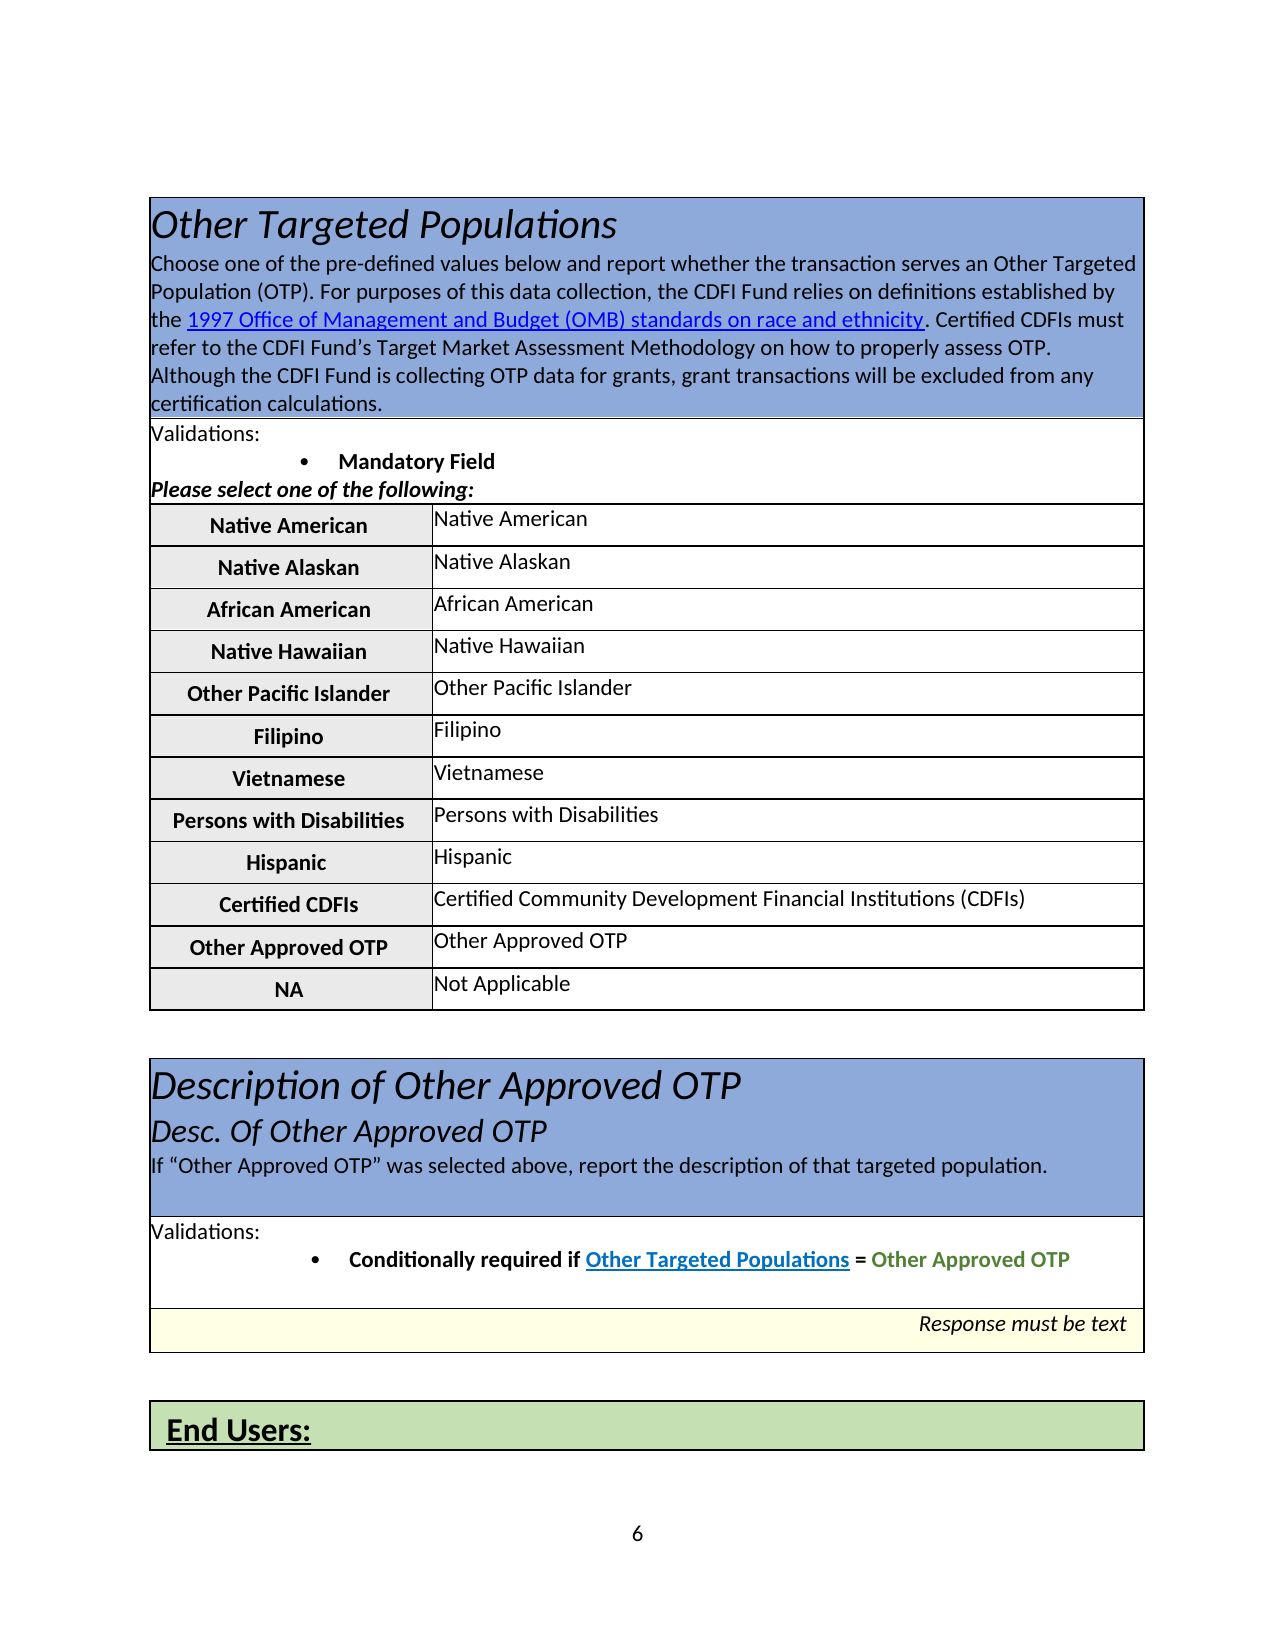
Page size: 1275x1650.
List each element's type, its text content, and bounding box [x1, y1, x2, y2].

table_cell Hispanic [433, 842, 1143, 883]
table_cell African American [433, 589, 1143, 629]
table_cell Filipino [433, 716, 1143, 756]
table_cell Native Alaskan [151, 547, 432, 587]
table_cell Native Hawaiian [433, 631, 1143, 672]
table_cell Persons with Disabilities [151, 800, 432, 841]
table_cell Hispanic [151, 842, 432, 883]
table_header Description of Other Approved OTP Desc. Of Other Approved OTP If “Other Approved OTP” was selected above, report the description of that targeted population. [151, 1059, 1143, 1216]
table_cell Other Approved OTP [151, 927, 432, 967]
table_header Other Targeted Populations Choose one of the pre-defined values below and report whether the transaction serves an Other Targeted Population (OTP). For purposes of this data collection, the CDFI Fund relies on definitions established by the 1997 Office of Management and Budget (OMB) standards on race and ethnicity. Certified CDFIs must refer to the CDFI Fund’s Target Market Assessment Methodology on how to properly assess OTP. Although the CDFI Fund is collecting OTP data for grants, grant transactions will be excluded from any certification calculations. [151, 198, 1143, 417]
table_cell Native American [433, 505, 1143, 545]
table_cell Other Pacific Islander [433, 673, 1143, 714]
table_cell Persons with Disabilities [433, 800, 1143, 841]
table_cell Not Applicable [433, 969, 1143, 1009]
table_cell Filipino [151, 716, 432, 756]
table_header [151, 1402, 1143, 1449]
table_cell Native Alaskan [433, 547, 1143, 587]
table_cell Certified Community Development Financial Institutions (CDFIs) [433, 884, 1143, 925]
table_cell Other Approved OTP [433, 927, 1143, 967]
table_cell Vietnamese [433, 758, 1143, 798]
table_cell Native Hawaiian [151, 631, 432, 672]
table_cell Native American [151, 505, 432, 545]
table_cell NA [151, 969, 432, 1009]
table_cell Other Pacific Islander [151, 673, 432, 714]
table_cell African American [151, 589, 432, 629]
table_cell Validations: Mandatory Field Please select one of the following: [151, 419, 1143, 503]
table_cell Response must be text [151, 1309, 1143, 1351]
table_cell Certified CDFIs [151, 884, 432, 925]
table_cell Validations: Conditionally required if Other Targeted Populations = Other Approved OTP [151, 1217, 1143, 1308]
table_cell Vietnamese [151, 758, 432, 798]
